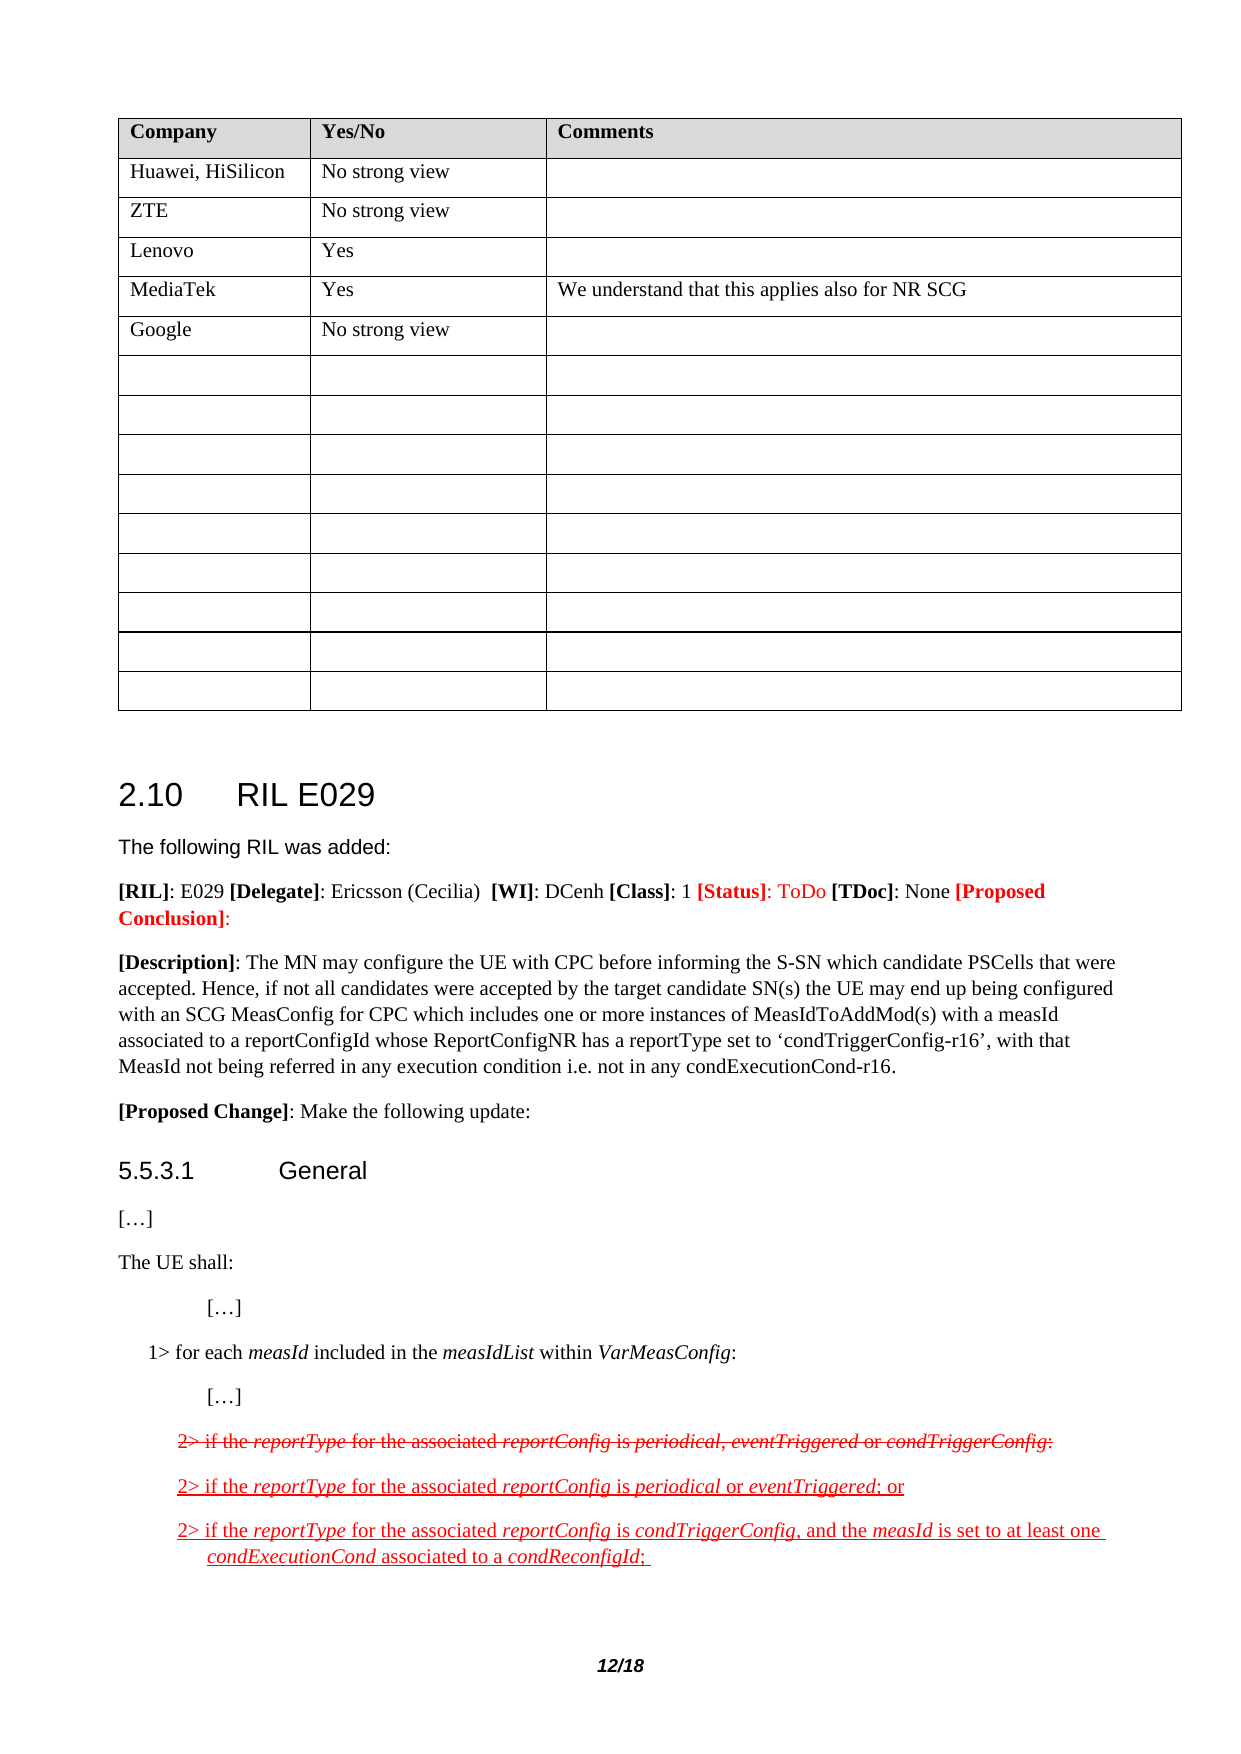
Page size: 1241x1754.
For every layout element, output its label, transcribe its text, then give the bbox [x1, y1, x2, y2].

table_cell [547, 356, 1181, 394]
table_cell [311, 593, 546, 631]
table_cell [311, 435, 546, 473]
table_cell [119, 435, 310, 473]
table_cell [119, 514, 310, 552]
table_cell Yes [311, 277, 546, 316]
table_cell [119, 633, 310, 671]
table_cell [311, 356, 546, 394]
table_cell No strong view [311, 317, 546, 355]
text […] [207, 1384, 1122, 1408]
table_cell [119, 672, 310, 710]
text 2> if the reportType for the associated reportConfig is periodical, eventTriggered or condTriggerConfig: [177, 1429, 1122, 1453]
table_cell No strong view [311, 159, 546, 197]
table_cell [547, 435, 1181, 473]
table_header Yes/No [311, 119, 546, 158]
table_cell [547, 633, 1181, 671]
table_cell [311, 672, 546, 710]
text […] [118, 1206, 1122, 1229]
table_cell Huawei, HiSilicon [119, 159, 310, 197]
text 1> for each measId included in the measIdList within VarMeasConfig: [148, 1339, 1122, 1364]
table_header Comments [547, 119, 1181, 158]
text […] [207, 1295, 1122, 1319]
table_cell [547, 396, 1181, 434]
table_cell [119, 554, 310, 592]
text [RIL]: E029 [Delegate]: Ericsson (Cecilia) [WI]: DCenh [Class]: 1 [Status]: ToDo [TDoc]: None [Proposed Conclusion]: [118, 879, 1122, 929]
table_cell [119, 475, 310, 513]
text 5.5.3.1 General [118, 1156, 1122, 1184]
table_cell Lenovo [119, 238, 310, 276]
table_header Company [119, 119, 310, 158]
text The following RIL was added: [118, 835, 1122, 859]
text 2> if the reportType for the associated reportConfig is periodical or eventTriggered; or [177, 1474, 1122, 1498]
table_cell [311, 554, 546, 592]
table_cell ZTE [119, 198, 310, 237]
table_cell [547, 514, 1181, 552]
table_cell [547, 593, 1181, 631]
table_cell [311, 633, 546, 671]
table_cell We understand that this applies also for NR SCG [547, 277, 1181, 316]
table_cell [547, 198, 1181, 237]
text 2> if the reportType for the associated reportConfig is condTriggerConfig, and the measId is set to at least one condExecutionCond associated to a condReconfigId; [177, 1518, 1122, 1568]
text The UE shall: [118, 1250, 1122, 1274]
text [Description]: The MN may configure the UE with CPC before informing the S-SN which candidate PSCells that were accepted. Hence, if not all candidates were accepted by the target candidate SN(s) the UE may end up being configured with an SCG MeasConfig for CPC which includes one or more instances of MeasIdToAddMod(s) with a measId associated to a reportConfigId whose ReportConfigNR has a reportType set to ‘condTriggerConfig-r16’, with that MeasId not being referred in any execution condition i.e. not in any condExecutionCond-r16. [118, 950, 1122, 1078]
table_cell [311, 396, 546, 434]
table_cell Google [119, 317, 310, 355]
table_cell [547, 475, 1181, 513]
text [Proposed Change]: Make the following update: [118, 1098, 1122, 1123]
table_cell [119, 593, 310, 631]
table_cell Yes [311, 238, 546, 276]
table_cell [547, 159, 1181, 197]
table_cell [547, 238, 1181, 276]
table_cell [119, 356, 310, 394]
table_cell No strong view [311, 198, 546, 237]
subtitle 2.10 RIL E029 [118, 775, 1122, 813]
table_cell MediaTek [119, 277, 310, 316]
table_cell [311, 475, 546, 513]
table_cell [547, 554, 1181, 592]
table_cell [547, 317, 1181, 355]
table_cell [547, 672, 1181, 710]
table_cell [119, 396, 310, 434]
table_cell [311, 514, 546, 552]
